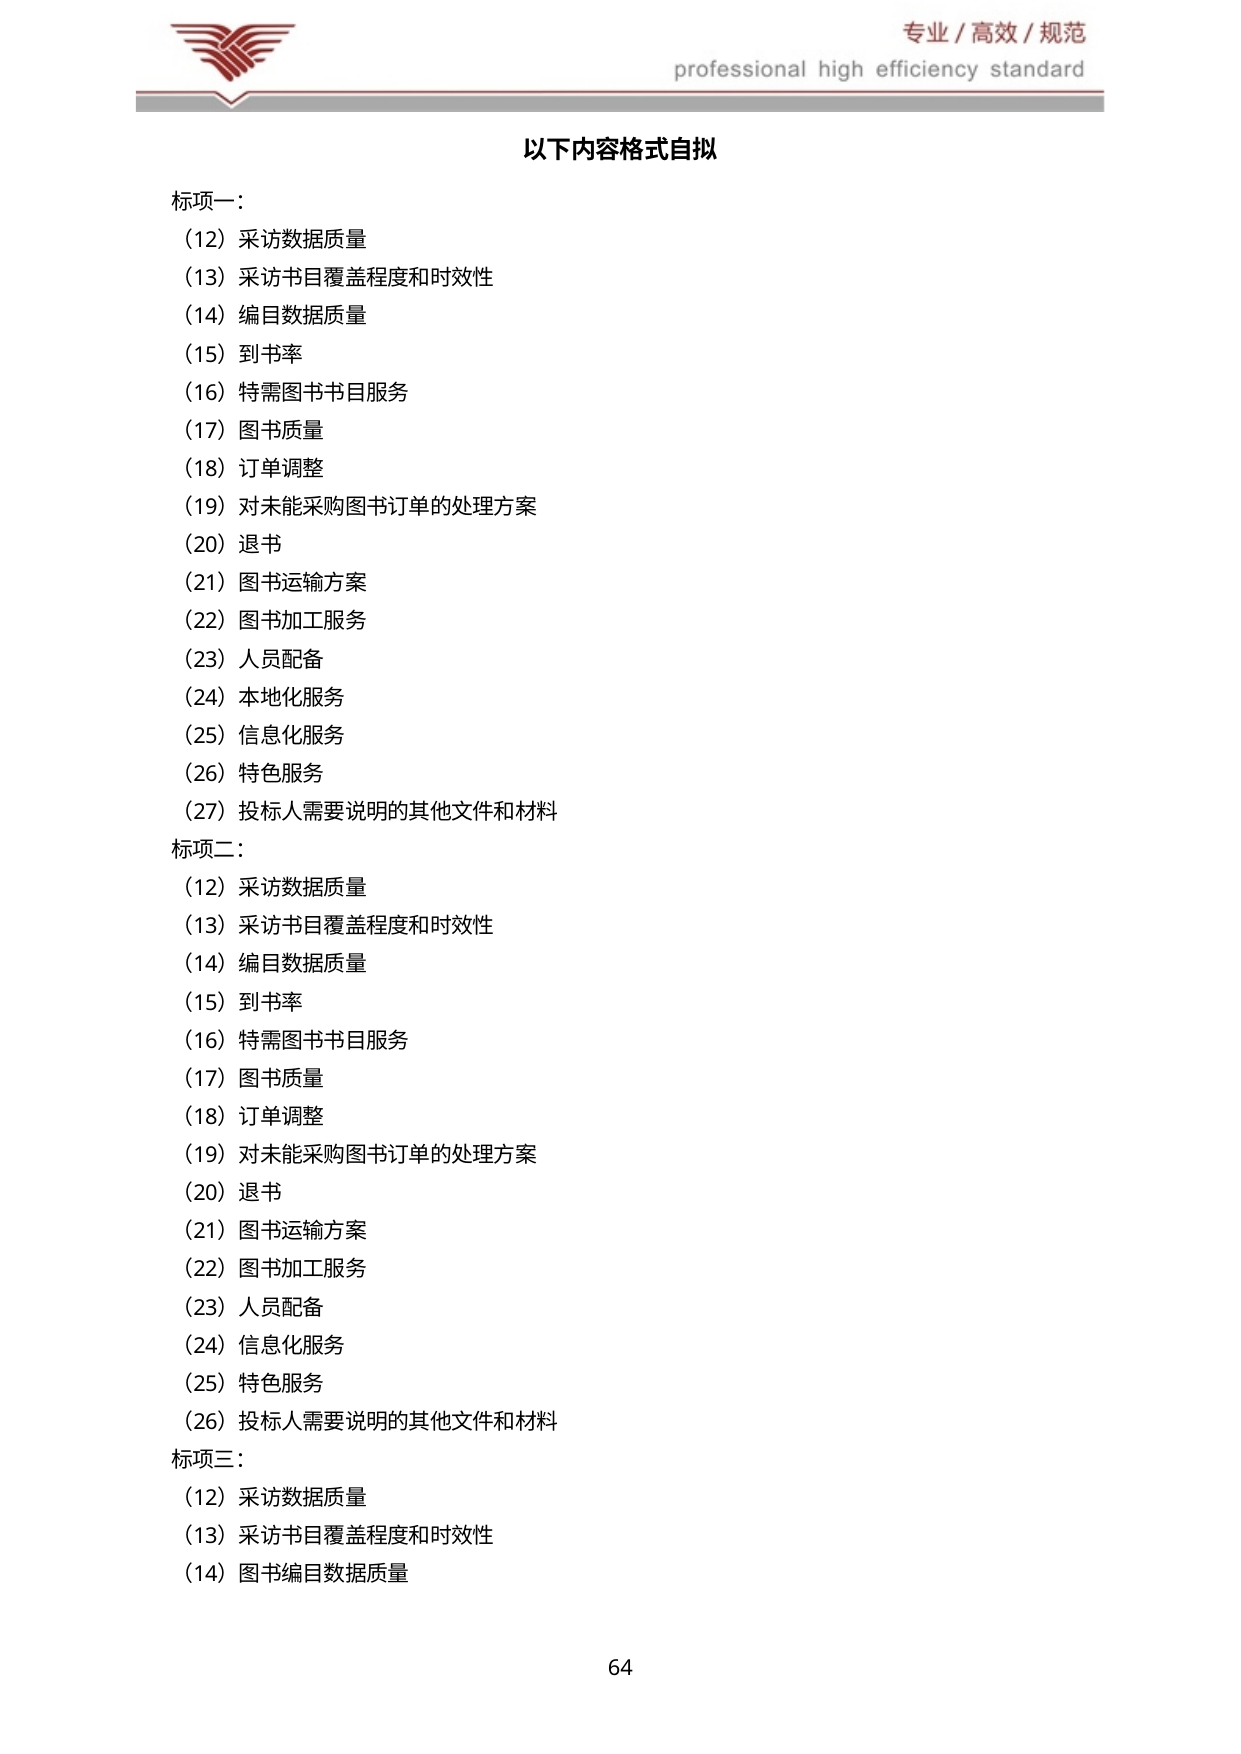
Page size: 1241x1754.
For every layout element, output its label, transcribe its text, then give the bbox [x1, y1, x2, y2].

text （24）信息化服务 [130, 1328, 1110, 1359]
text （17）图书质量 [130, 1061, 1110, 1092]
text 标项一： [130, 184, 1110, 216]
text （20）退书 [130, 527, 1110, 559]
text （23）人员配备 [130, 1289, 1110, 1321]
text （22）图书加工服务 [130, 1251, 1110, 1283]
text （18）订单调整 [130, 451, 1110, 483]
text （20）退书 [130, 1175, 1110, 1207]
text （21）图书运输方案 [130, 565, 1110, 597]
text （16）特需图书书目服务 [130, 375, 1110, 406]
text （19）对未能采购图书订单的处理方案 [130, 489, 1110, 521]
text （26）特色服务 [130, 756, 1110, 788]
text （23）人员配备 [130, 642, 1110, 673]
text （14）图书编目数据质量 [130, 1556, 1110, 1588]
text （17）图书质量 [130, 413, 1110, 444]
text （15）到书率 [130, 337, 1110, 368]
text （13）采访书目覆盖程度和时效性 [130, 1518, 1110, 1550]
text （12）采访数据质量 [130, 870, 1110, 902]
text （13）采访书目覆盖程度和时效性 [130, 908, 1110, 940]
text （27）投标人需要说明的其他文件和材料 [130, 794, 1110, 826]
text （14）编目数据质量 [130, 946, 1110, 978]
text （18）订单调整 [130, 1099, 1110, 1131]
text （19）对未能采购图书订单的处理方案 [130, 1137, 1110, 1169]
text （24）本地化服务 [130, 680, 1110, 711]
text （22）图书加工服务 [130, 603, 1110, 635]
text （15）到书率 [130, 984, 1110, 1016]
text （21）图书运输方案 [130, 1213, 1110, 1245]
text （13）采访书目覆盖程度和时效性 [130, 260, 1110, 292]
text （25）特色服务 [130, 1366, 1110, 1397]
text （12）采访数据质量 [130, 1480, 1110, 1512]
text （14）编目数据质量 [130, 298, 1110, 330]
picture [135, 0, 1105, 112]
text （25）信息化服务 [130, 718, 1110, 749]
text （26）投标人需要说明的其他文件和材料 [130, 1404, 1110, 1436]
text （12）采访数据质量 [130, 222, 1110, 254]
text 标项二： [130, 832, 1110, 864]
text 以下内容格式自拟 [130, 130, 1110, 166]
text （16）特需图书书目服务 [130, 1023, 1110, 1054]
text 标项三： [130, 1442, 1110, 1474]
